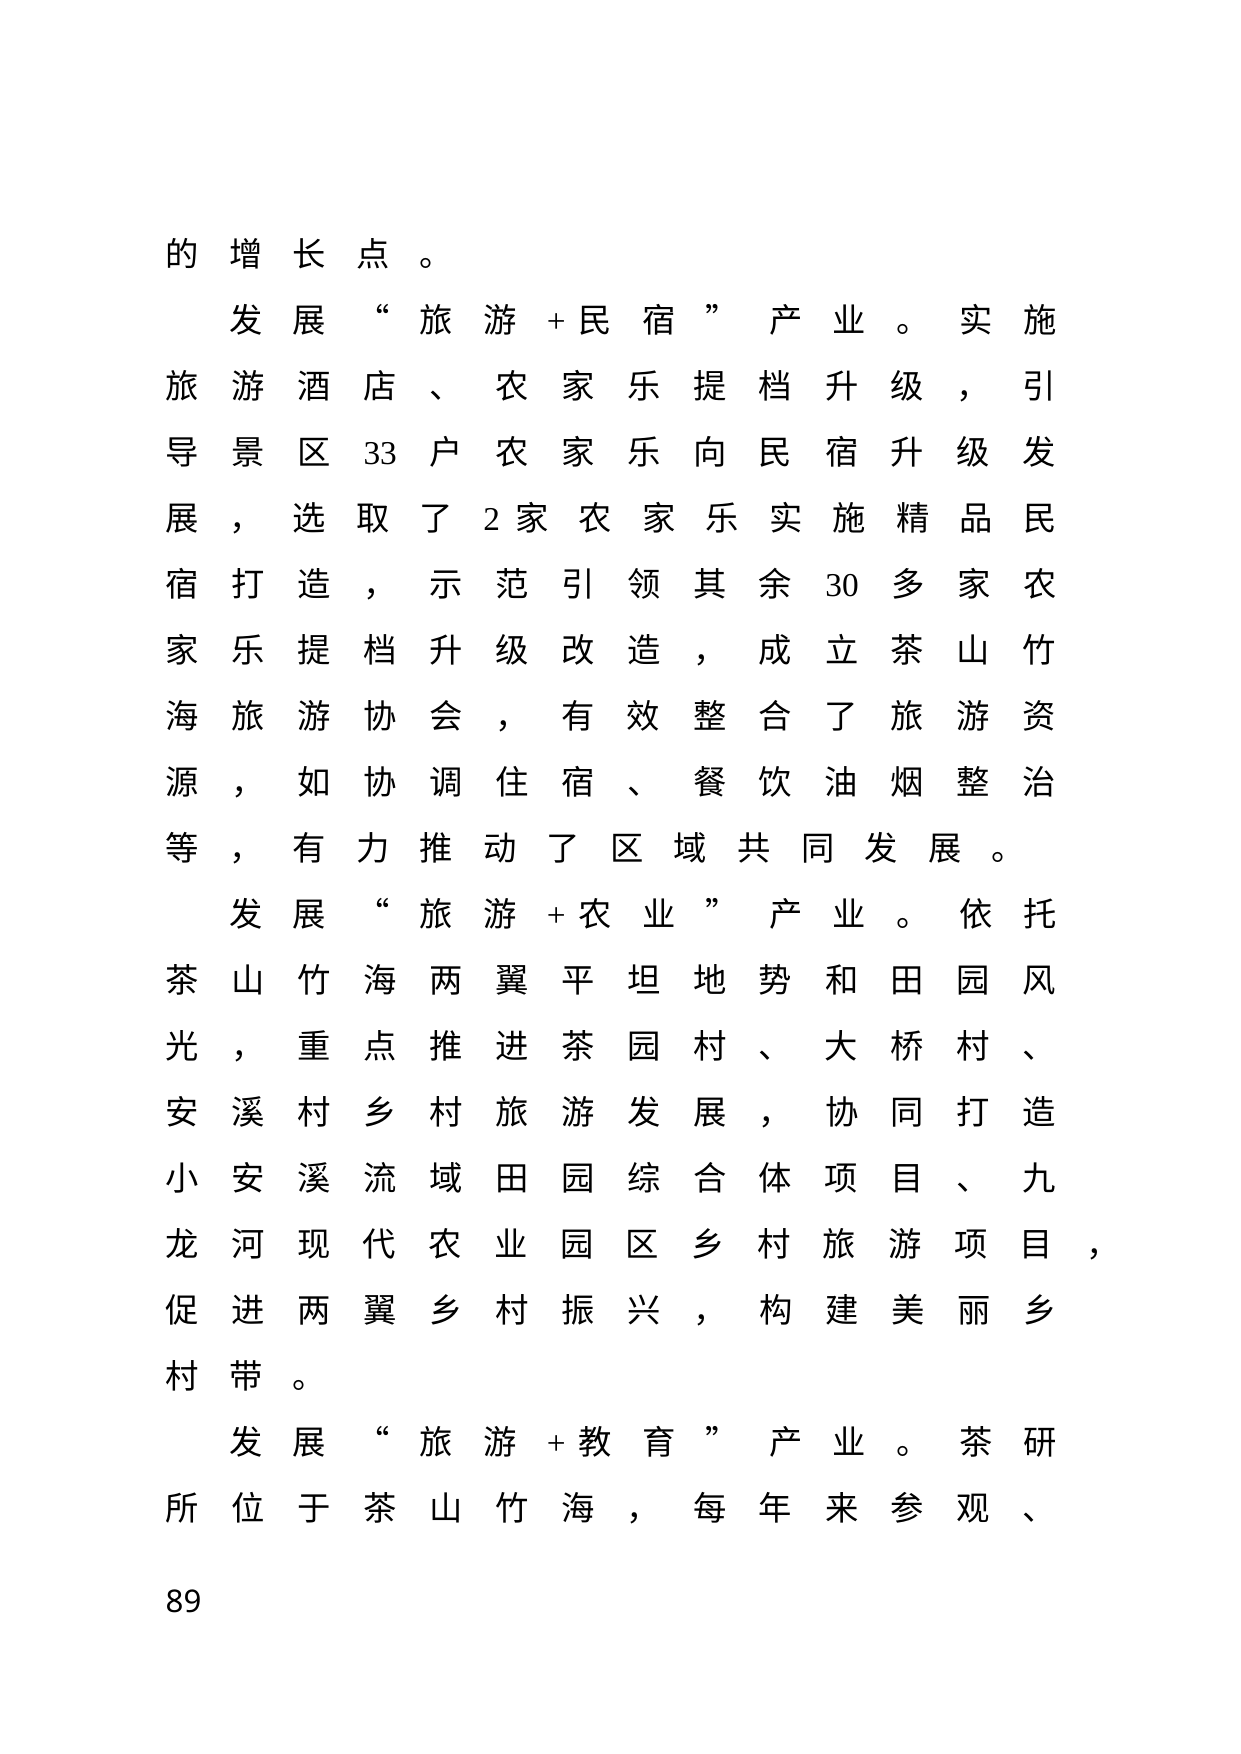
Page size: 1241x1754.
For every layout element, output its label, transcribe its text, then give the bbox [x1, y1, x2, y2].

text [165, 218, 1087, 284]
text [165, 1407, 1087, 1539]
text 发展“旅游+民宿”产业。实施旅游酒店、农家乐提档升级，引导景区33户农家乐向民宿升级发展，选取了2家农家乐实施精品民宿打造，示范引领其余30多家农家乐提档升级改造，成立茶山竹海旅游协会，有效整合了旅游资源，如协调住宿、餐饮油烟整治等，有力推动了区域共同发展。 [165, 284, 1087, 879]
text 发展“旅游+农业”产业。依托茶山竹海两翼平坦地势和田园风光，重点推进茶园村、大桥村、安溪村乡村旅游发展，协同打造小安溪流域田园综合体项目、九龙河现代农业园区乡村旅游项目，促进两翼乡村振兴，构建美丽乡村带。 [165, 879, 1087, 1407]
